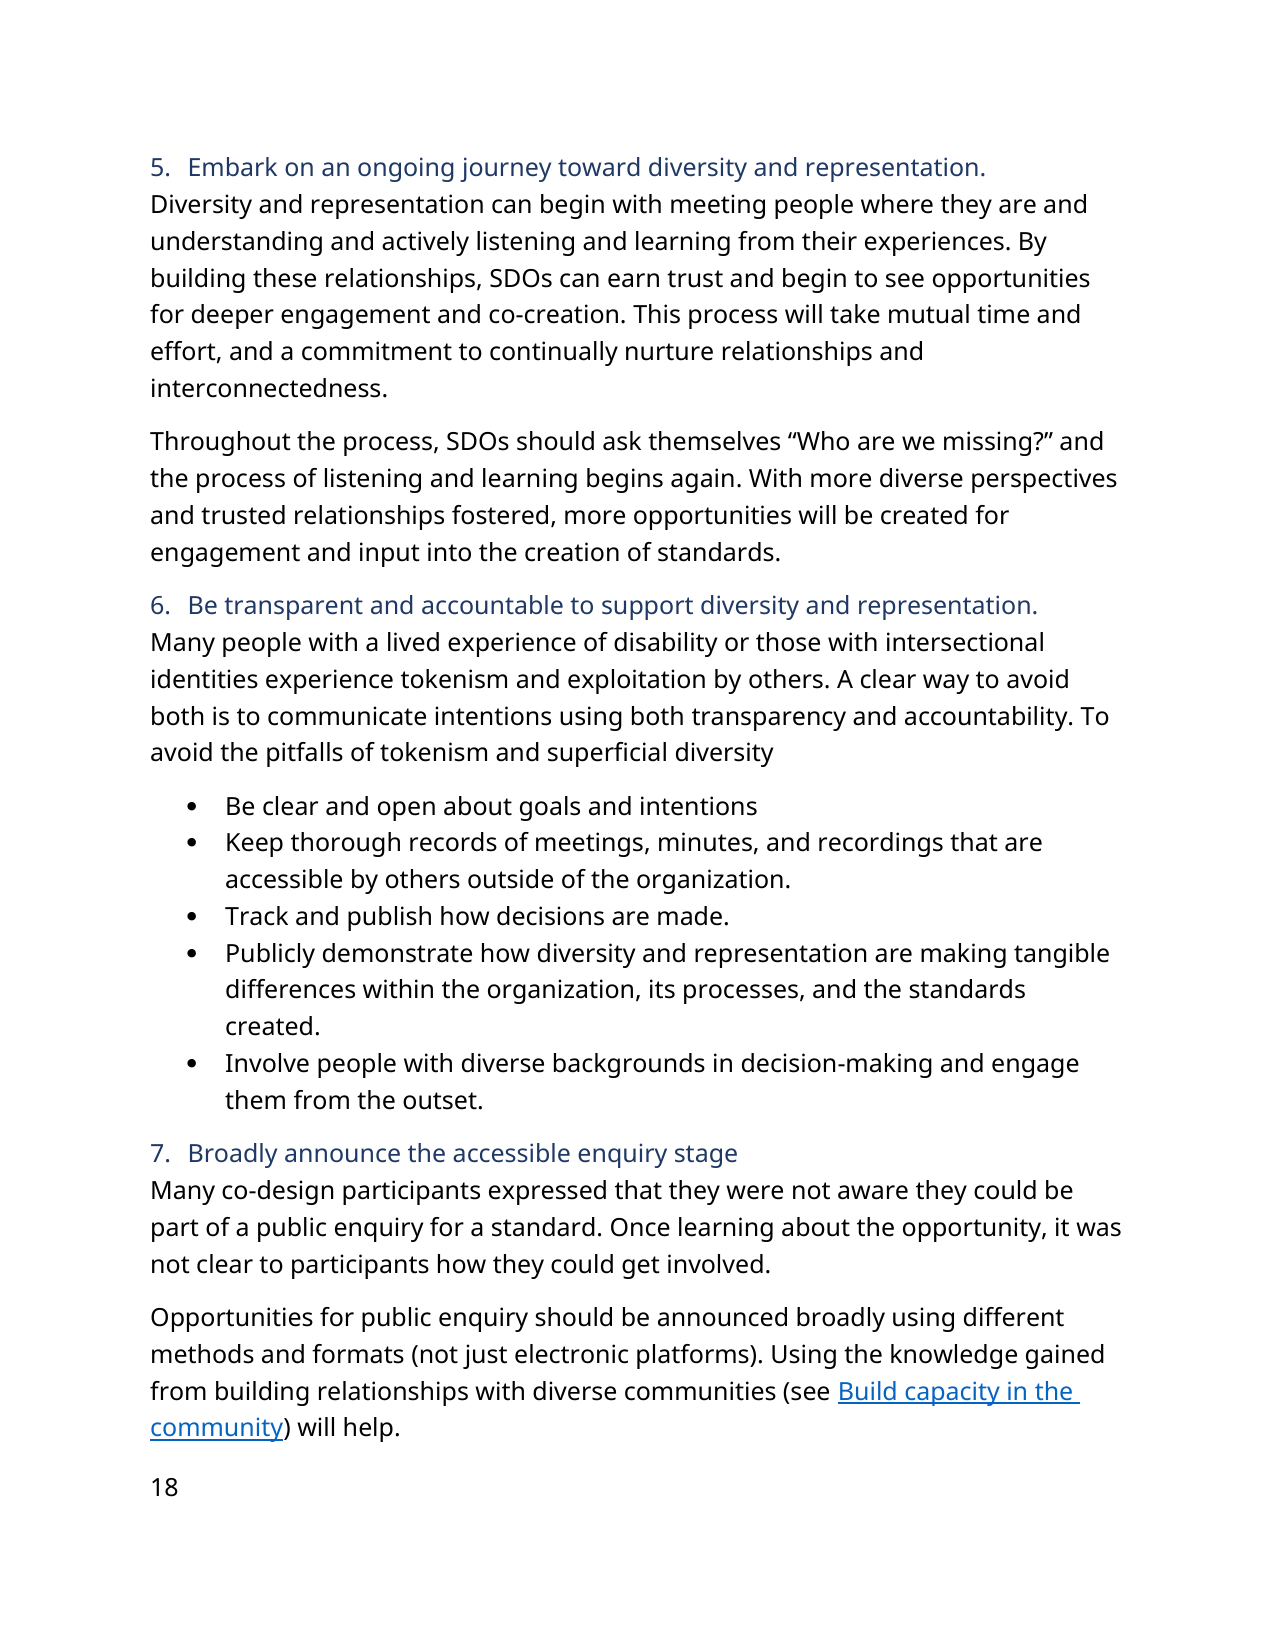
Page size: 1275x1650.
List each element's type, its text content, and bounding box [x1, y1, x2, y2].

subtitle Be transparent and accountable to support diversity and representation. [150, 588, 1125, 622]
text Throughout the process, SDOs should ask themselves “Who are we missing?” and the process of listening and learning begins again. With more diverse perspectives and trusted relationships fostered, more opportunities will be created for engagement and input into the creation of standards. [150, 424, 1125, 568]
subtitle Broadly announce the accessible enquiry stage [150, 1136, 1125, 1170]
list Be clear and open about goals and intentions [187, 788, 1125, 822]
list Involve people with diverse backgrounds in decision-making and engage them from the outset. [187, 1046, 1125, 1117]
list Publicly demonstrate how diversity and representation are making tangible differences within the organization, its processes, and the standards created. [187, 935, 1125, 1043]
list Keep thorough records of meetings, minutes, and recordings that are accessible by others outside of the organization. [187, 825, 1125, 896]
subtitle Embark on an ongoing journey toward diversity and representation. [150, 150, 1125, 184]
list Track and publish how decisions are made. [187, 899, 1125, 933]
text Many people with a lived experience of disability or those with intersectional identities experience tokenism and exploitation by others. A clear way to avoid both is to communicate intentions using both transparency and accountability. To avoid the pitfalls of tokenism and superficial diversity [150, 624, 1125, 769]
text Many co-design participants expressed that they were not aware they could be part of a public enquiry for a standard. Once learning about the opportunity, it was not clear to participants how they could get involved. [150, 1173, 1125, 1280]
text Diversity and representation can begin with meeting people where they are and understanding and actively listening and learning from their experiences. By building these relationships, SDOs can earn trust and begin to see opportunities for deeper engagement and co-creation. This process will take mutual time and effort, and a commitment to continually nurture relationships and interconnectedness. [150, 187, 1125, 405]
text Opportunities for public enquiry should be announced broadly using different methods and formats (not just electronic platforms). Using the knowledge gained from building relationships with diverse communities (see Build capacity in the community) will help. [150, 1300, 1125, 1444]
